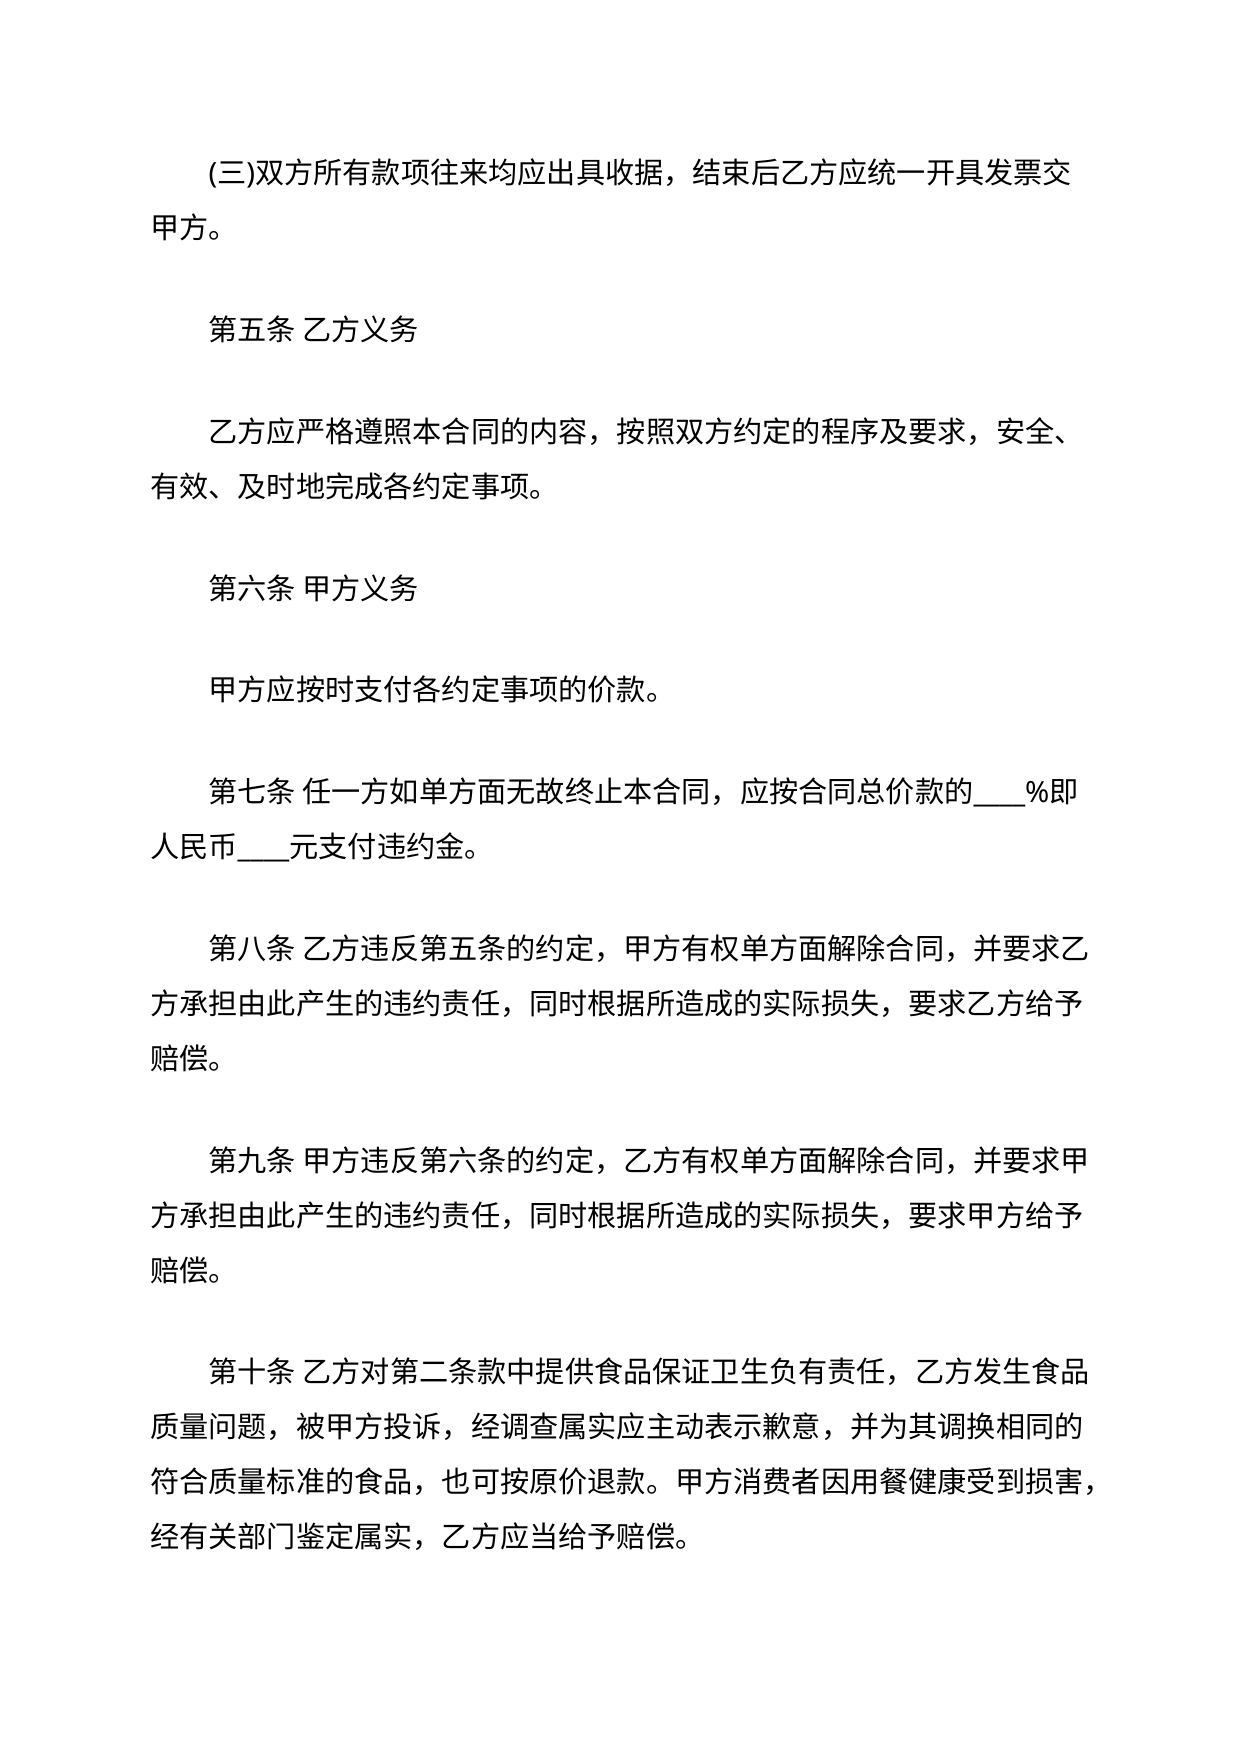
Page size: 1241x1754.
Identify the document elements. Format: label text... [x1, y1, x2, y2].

text 第九条 甲方违反第六条的约定，乙方有权单方面解除合同，并要求甲方承担由此产生的违约责任，同时根据所造成的实际损失，要求甲方给予赔偿。 [150, 1137, 1090, 1289]
text 甲方应按时支付各约定事项的价款。 [150, 667, 1090, 709]
text 第七条 任一方如单方面无故终止本合同，应按合同总价款的____%即人民币____元支付违约金。 [150, 769, 1090, 866]
text 第五条 乙方义务 [150, 307, 1090, 349]
text (三)双方所有款项往来均应出具收据，结束后乙方应统一开具发票交甲方。 [150, 150, 1090, 247]
text 乙方应严格遵照本合同的内容，按照双方约定的程序及要求，安全、有效、及时地完成各约定事项。 [150, 408, 1090, 506]
text 第六条 甲方义务 [150, 565, 1090, 607]
text 第十条 乙方对第二条款中提供食品保证卫生负有责任，乙方发生食品质量问题，被甲方投诉，经调查属实应主动表示歉意，并为其调换相同的符合质量标准的食品，也可按原价退款。甲方消费者因用餐健康受到损害，经有关部门鉴定属实，乙方应当给予赔偿。 [150, 1349, 1090, 1556]
text 第八条 乙方违反第五条的约定，甲方有权单方面解除合同，并要求乙方承担由此产生的违约责任，同时根据所造成的实际损失，要求乙方给予赔偿。 [150, 926, 1090, 1078]
